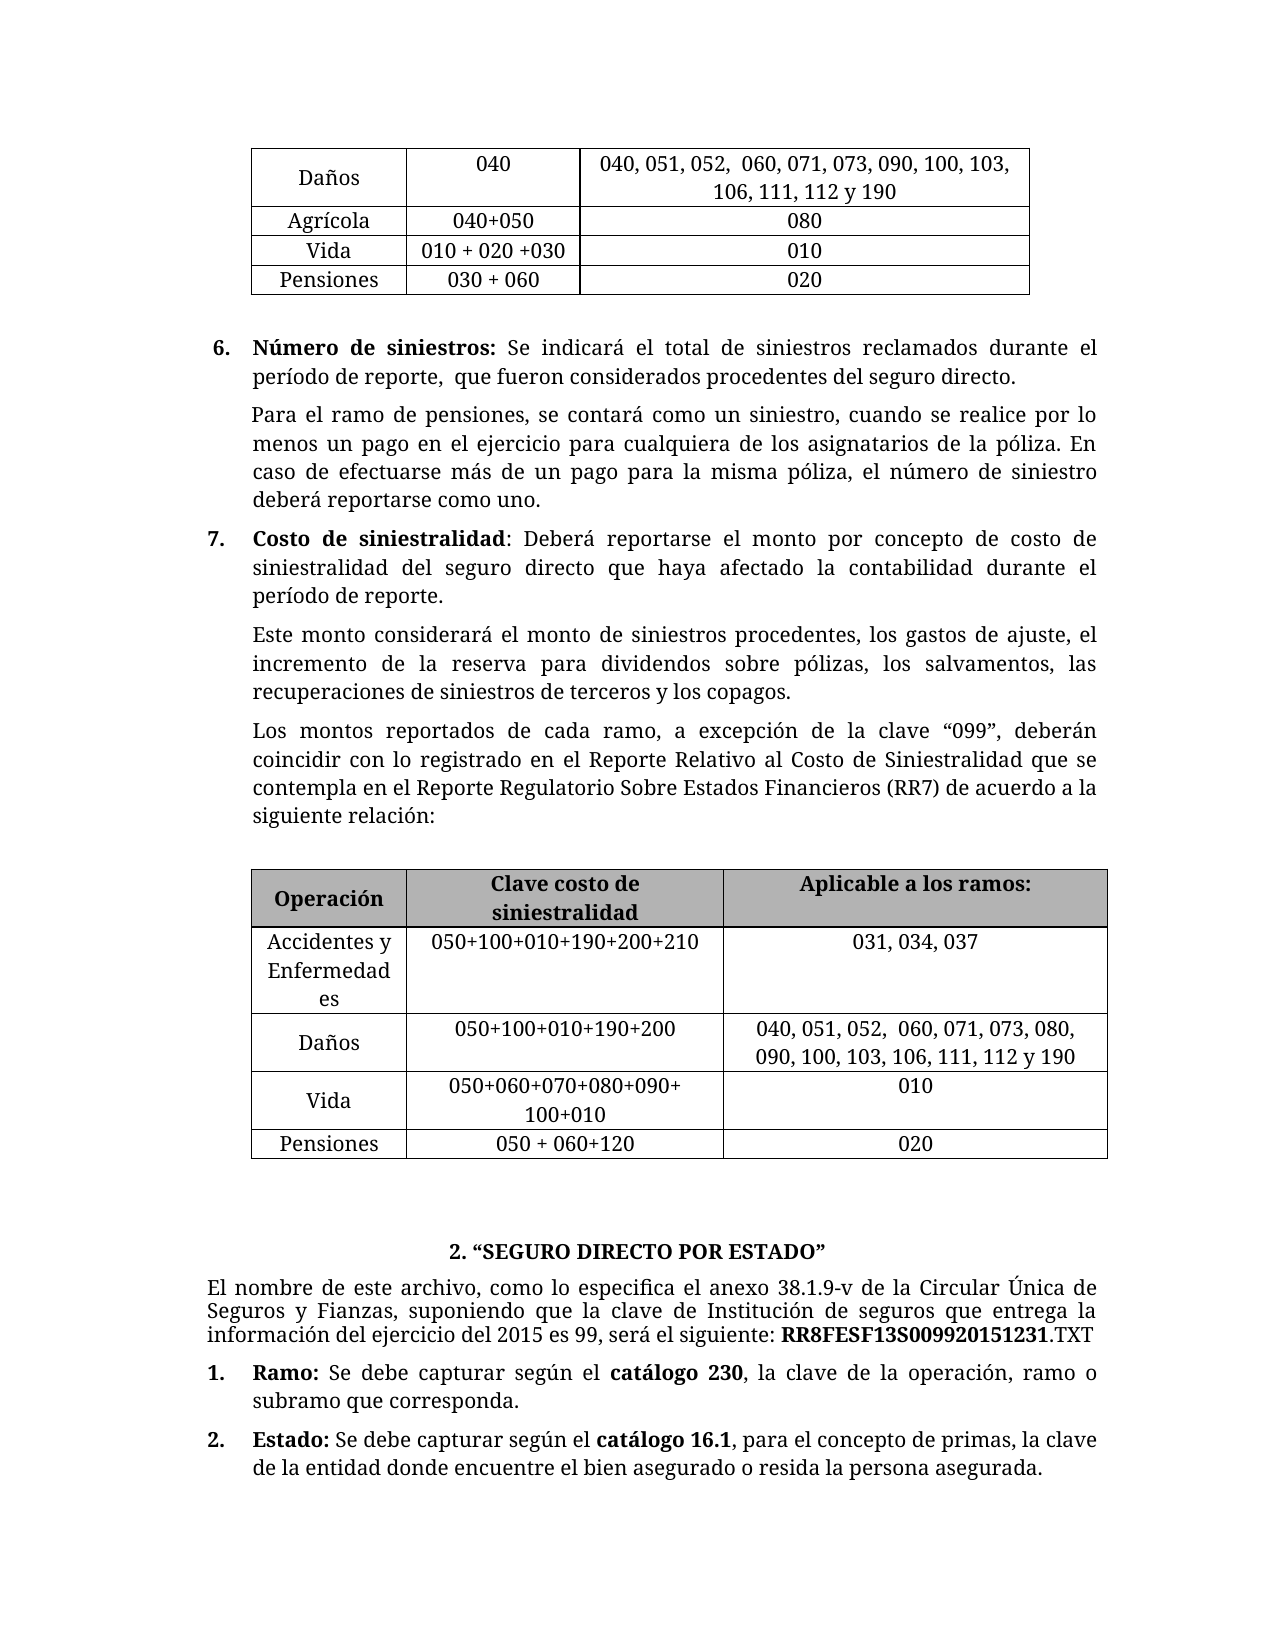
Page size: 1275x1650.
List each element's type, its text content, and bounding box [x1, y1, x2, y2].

table_cell 080 [581, 207, 1029, 235]
text 7. Costo de siniestralidad: Deberá reportarse el monto por concepto de costo de siniestralidad del seguro directo que haya afectado la contabilidad durante el período de reporte. [207, 524, 1098, 610]
table_cell 040, 051, 052, 060, 071, 073, 080, 090, 100, 103, 106, 111, 112 y 190 [724, 1014, 1107, 1071]
table_header Clave costo de siniestralidad [407, 870, 723, 926]
text 1. Ramo: Se debe capturar según el catálogo 230, la clave de la operación, ramo o subramo que corresponda. [207, 1358, 1098, 1414]
table_cell 050+060+070+080+090+ 100+010 [407, 1072, 723, 1128]
table_cell 020 [581, 266, 1029, 294]
table_cell Accidentes y Enfermedades [252, 928, 406, 1013]
text 6. Número de siniestros: Se indicará el total de siniestros reclamados durante el período de reporte, que fueron considerados procedentes del seguro directo. [207, 333, 1098, 390]
table_cell 040+050 [407, 207, 579, 235]
text El nombre de este archivo, como lo especifica el anexo 38.1.9-v de la Circular Única de Seguros y Fianzas, suponiendo que la clave de Institución de seguros que entrega la información del ejercicio del 2015 es 99, será el siguiente: RR8FESF13S009920151231.TXT [207, 1276, 1098, 1347]
text Los montos reportados de cada ramo, a excepción de la clave “099”, deberán coincidir con lo registrado en el Reporte Relativo al Costo de Siniestralidad que se contempla en el Reporte Regulatorio Sobre Estados Financieros (RR7) de acuerdo a la siguiente relación: [207, 716, 1098, 830]
table_cell 031, 034, 037 [724, 928, 1107, 1013]
table_cell 050+100+010+190+200+210 [407, 928, 723, 1013]
table_cell Pensiones [252, 1130, 406, 1158]
table_cell Pensiones [252, 266, 406, 294]
table_cell Daños [252, 1014, 406, 1071]
table_cell 030 + 060 [407, 266, 579, 294]
text 2. “SEGURO DIRECTO POR ESTADO” [177, 1237, 1098, 1265]
table_cell Vida [252, 236, 406, 264]
table_cell 040, 051, 052, 060, 071, 073, 090, 100, 103, 106, 111, 112 y 190 [581, 149, 1029, 206]
table_cell 010 + 020 +030 [407, 236, 579, 264]
table_cell 050 + 060+120 [407, 1130, 723, 1158]
table_cell 050+100+010+190+200 [407, 1014, 723, 1071]
table_cell 010 [724, 1072, 1107, 1128]
text Este monto considerará el monto de siniestros procedentes, los gastos de ajuste, el incremento de la reserva para dividendos sobre pólizas, los salvamentos, las recuperaciones de siniestros de terceros y los copagos. [207, 620, 1098, 706]
text Para el ramo de pensiones, se contará como un siniestro, cuando se realice por lo menos un pago en el ejercicio para cualquiera de los asignatarios de la póliza. En caso de efectuarse más de un pago para la misma póliza, el número de siniestro deberá reportarse como uno. [251, 400, 1098, 514]
table_cell 040 [407, 149, 579, 206]
table_cell Vida [252, 1072, 406, 1128]
table_cell Daños [252, 149, 406, 206]
table_header Operación [252, 870, 406, 926]
text 2. Estado: Se debe capturar según el catálogo 16.1, para el concepto de primas, la clave de la entidad donde encuentre el bien asegurado o resida la persona asegurada. [207, 1425, 1098, 1482]
table_cell 020 [724, 1130, 1107, 1158]
table_cell 010 [581, 236, 1029, 264]
table_header Aplicable a los ramos: [724, 870, 1107, 926]
table_cell Agrícola [252, 207, 406, 235]
